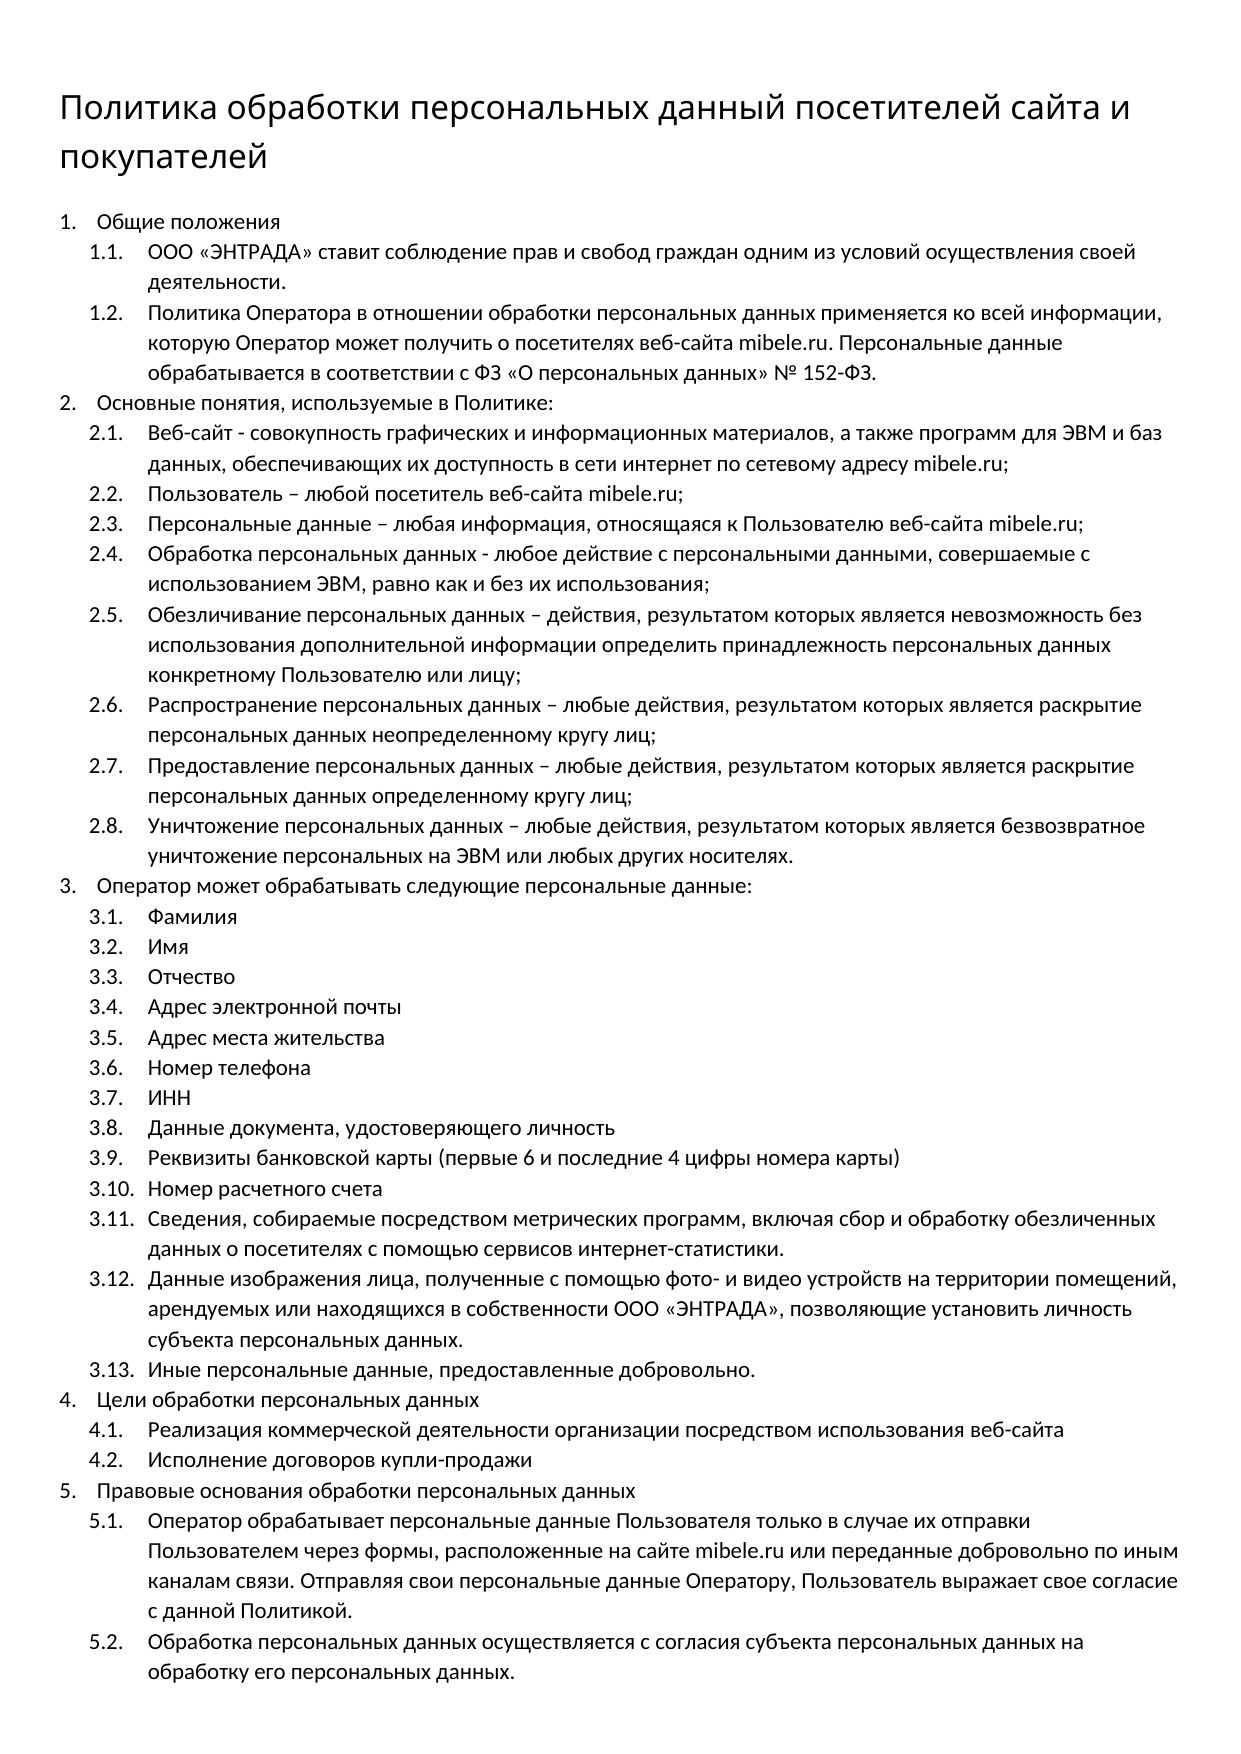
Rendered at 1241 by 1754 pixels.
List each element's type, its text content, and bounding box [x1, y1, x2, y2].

list Сведения, собираемые посредством метрических программ, включая сбор и обработку обезличенных данных о посетителях с помощью сервисов интернет-статистики. [89, 1204, 1181, 1262]
list Персональные данные – любая информация, относящаяся к Пользователю веб-сайта mibele.ru; [89, 509, 1181, 537]
list Распространение персональных данных – любые действия, результатом которых является раскрытие персональных данных неопределенному кругу лиц; [89, 690, 1181, 748]
list Предоставление персональных данных – любые действия, результатом которых является раскрытие персональных данных определенному кругу лиц; [89, 751, 1181, 809]
list Веб-сайт - совокупность графических и информационных материалов, а также программ для ЭВМ и баз данных, обеспечивающих их доступность в сети интернет по сетевому адресу mibele.ru; [89, 418, 1181, 477]
list Обработка персональных данных осуществляется с согласия субъекта персональных данных на обработку его персональных данных. [89, 1627, 1181, 1685]
list Номер телефона [89, 1053, 1181, 1081]
list Политика Оператора в отношении обработки персональных данных применяется ко всей информации, которую Оператор может получить о посетителях веб-сайта mibele.ru. Персональные данные обрабатывается в соответствии с ФЗ «О персональных данных» № 152-ФЗ. [89, 298, 1181, 386]
list Номер расчетного счета [89, 1174, 1181, 1202]
list Исполнение договоров купли-продажи [89, 1446, 1181, 1473]
list Цели обработки персональных данных [59, 1385, 1181, 1413]
list Данные изображения лица, полученные с помощью фото- и видео устройств на территории помещений, арендуемых или находящихся в собственности ООО «ЭНТРАДА», позволяющие установить личность субъекта персональных данных. [89, 1264, 1181, 1353]
list Обработка персональных данных - любое действие с персональными данными, совершаемые с использованием ЭВМ, равно как и без их использования; [89, 539, 1181, 597]
list Имя [89, 932, 1181, 960]
list Правовые основания обработки персональных данных [59, 1476, 1181, 1504]
list Иные персональные данные, предоставленные добровольно. [89, 1355, 1181, 1383]
list Основные понятия, используемые в Политике: [59, 388, 1181, 416]
list Адрес места жительства [89, 1023, 1181, 1051]
list Реализация коммерческой деятельности организации посредством использования веб-сайта [89, 1415, 1181, 1443]
list Общие положения [59, 207, 1181, 235]
list Отчество [89, 962, 1181, 990]
list Оператор может обрабатывать следующие персональные данные: [59, 872, 1181, 899]
subtitle Политика обработки персональных данный посетителей сайта и покупателей [59, 84, 1181, 178]
list Фамилия [89, 902, 1181, 930]
list Оператор обрабатывает персональные данные Пользователя только в случае их отправки Пользователем через формы, расположенные на сайте mibele.ru или переданные добровольно по иным каналам связи. Отправляя свои персональные данные Оператору, Пользователь выражает свое согласие с данной Политикой. [89, 1506, 1181, 1624]
list Адрес электронной почты [89, 992, 1181, 1020]
list ООО «ЭНТРАДА» ставит соблюдение прав и свобод граждан одним из условий осуществления своей деятельности. [89, 237, 1181, 295]
list Уничтожение персональных данных – любые действия, результатом которых является безвозвратное уничтожение персональных на ЭВМ или любых других носителях. [89, 811, 1181, 869]
list Пользователь – любой посетитель веб-сайта mibele.ru; [89, 479, 1181, 507]
list Данные документа, удостоверяющего личность [89, 1113, 1181, 1141]
list Обезличивание персональных данных – действия, результатом которых является невозможность без использования дополнительной информации определить принадлежность персональных данных конкретному Пользователю или лицу; [89, 600, 1181, 688]
list Реквизиты банковской карты (первые 6 и последние 4 цифры номера карты) [89, 1143, 1181, 1171]
list ИНН [89, 1083, 1181, 1111]
